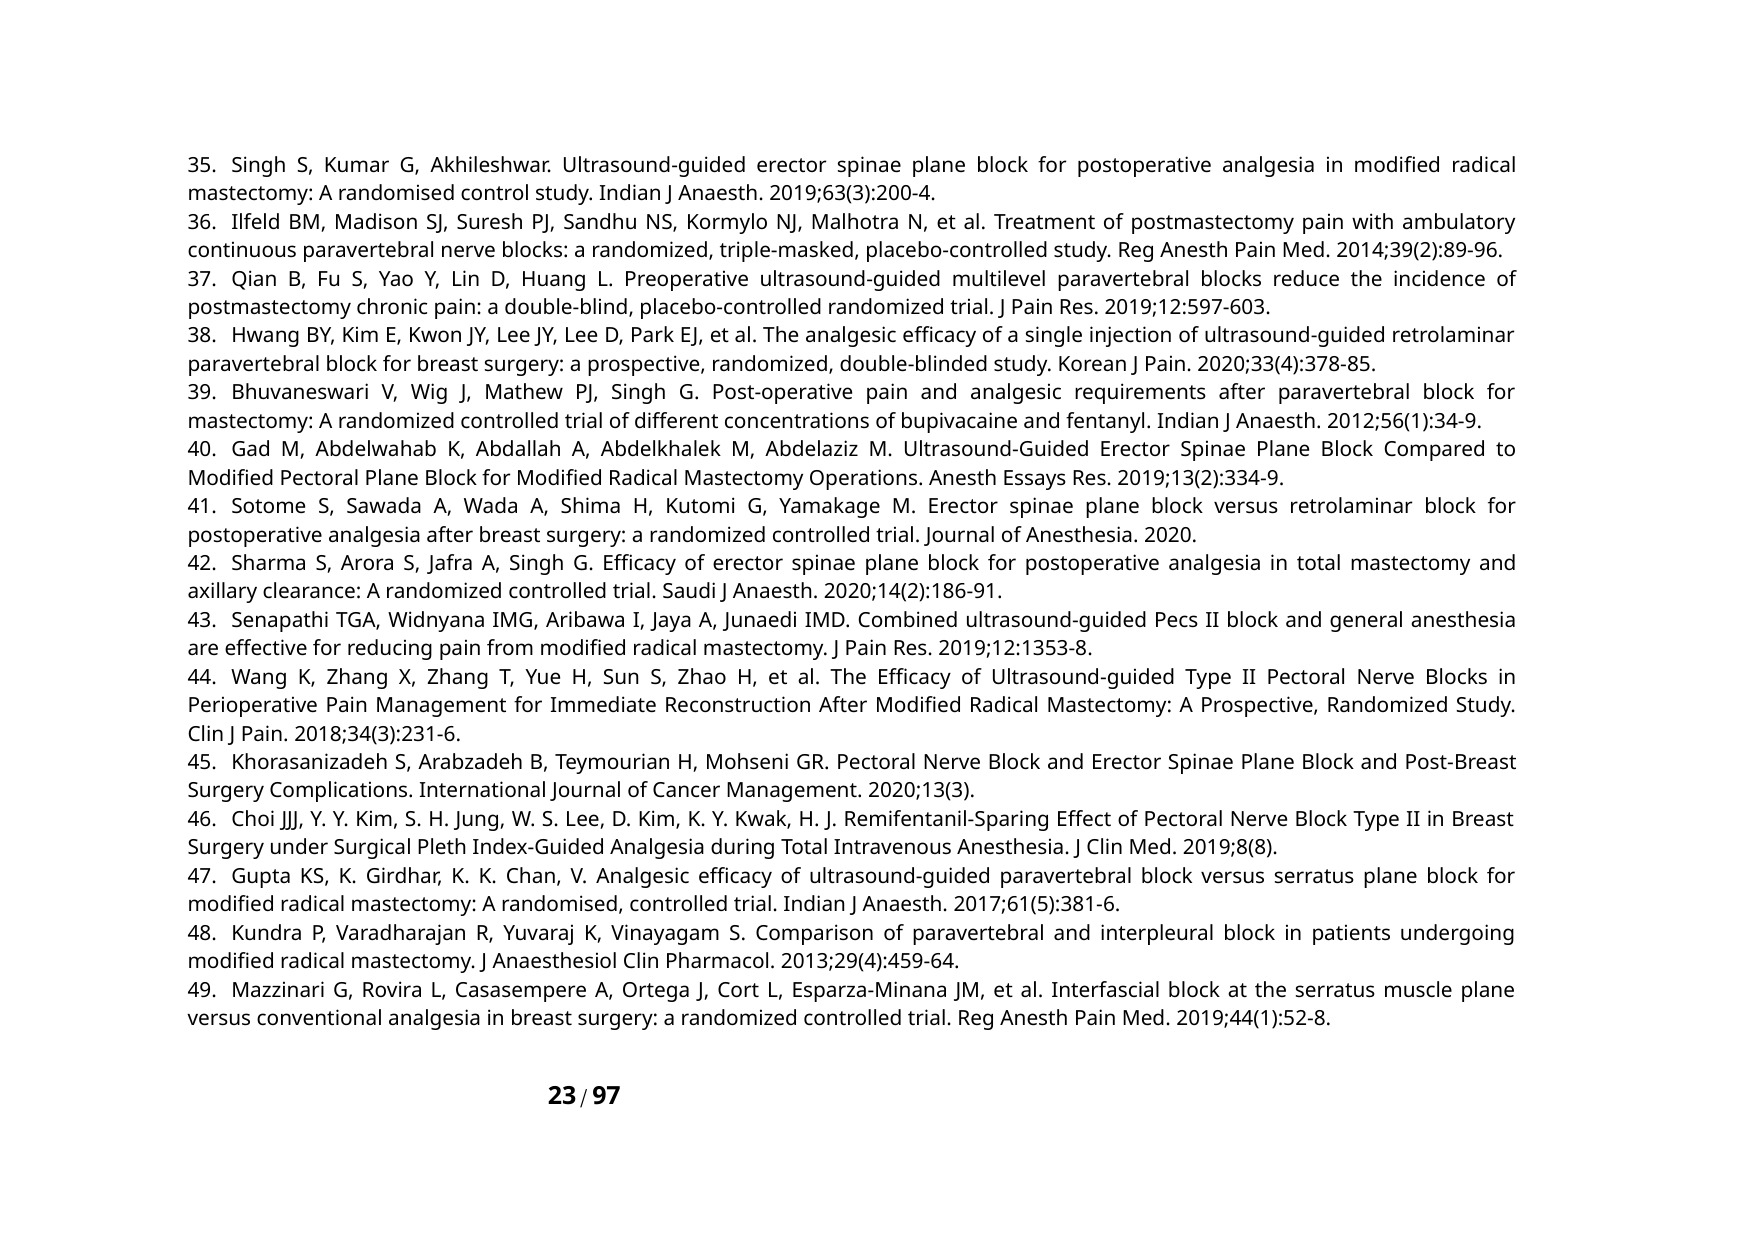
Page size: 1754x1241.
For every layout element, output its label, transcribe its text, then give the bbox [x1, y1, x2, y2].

text 36. Ilfeld BM, Madison SJ, Suresh PJ, Sandhu NS, Kormylo NJ, Malhotra N, et al. Treatment of postmastectomy pain with ambulatory continuous paravertebral nerve blocks: a randomized, triple-masked, placebo-controlled study. Reg Anesth Pain Med. 2014;39(2):89-96. [187, 207, 1518, 264]
text 46. Choi JJJ, Y. Y. Kim, S. H. Jung, W. S. Lee, D. Kim, K. Y. Kwak, H. J. Remifentanil-Sparing Effect of Pectoral Nerve Block Type II in Breast Surgery under Surgical Pleth Index-Guided Analgesia during Total Intravenous Anesthesia. J Clin Med. 2019;8(8). [187, 804, 1518, 861]
text 40. Gad M, Abdelwahab K, Abdallah A, Abdelkhalek M, Abdelaziz M. Ultrasound-Guided Erector Spinae Plane Block Compared to Modified Pectoral Plane Block for Modified Radical Mastectomy Operations. Anesth Essays Res. 2019;13(2):334-9. [187, 434, 1518, 491]
text 49. Mazzinari G, Rovira L, Casasempere A, Ortega J, Cort L, Esparza-Minana JM, et al. Interfascial block at the serratus muscle plane versus conventional analgesia in breast surgery: a randomized controlled trial. Reg Anesth Pain Med. 2019;44(1):52-8. [187, 975, 1518, 1032]
text 48. Kundra P, Varadharajan R, Yuvaraj K, Vinayagam S. Comparison of paravertebral and interpleural block in patients undergoing modified radical mastectomy. J Anaesthesiol Clin Pharmacol. 2013;29(4):459-64. [187, 918, 1518, 975]
text 35. Singh S, Kumar G, Akhileshwar. Ultrasound-guided erector spinae plane block for postoperative analgesia in modified radical mastectomy: A randomised control study. Indian J Anaesth. 2019;63(3):200-4. [187, 150, 1518, 207]
text 41. Sotome S, Sawada A, Wada A, Shima H, Kutomi G, Yamakage M. Erector spinae plane block versus retrolaminar block for postoperative analgesia after breast surgery: a randomized controlled trial. Journal of Anesthesia. 2020. [187, 491, 1518, 548]
text 39. Bhuvaneswari V, Wig J, Mathew PJ, Singh G. Post-operative pain and analgesic requirements after paravertebral block for mastectomy: A randomized controlled trial of different concentrations of bupivacaine and fentanyl. Indian J Anaesth. 2012;56(1):34-9. [187, 377, 1518, 434]
text 37. Qian B, Fu S, Yao Y, Lin D, Huang L. Preoperative ultrasound-guided multilevel paravertebral blocks reduce the incidence of postmastectomy chronic pain: a double-blind, placebo-controlled randomized trial. J Pain Res. 2019;12:597-603. [187, 264, 1518, 321]
text 44. Wang K, Zhang X, Zhang T, Yue H, Sun S, Zhao H, et al. The Efficacy of Ultrasound-guided Type II Pectoral Nerve Blocks in Perioperative Pain Management for Immediate Reconstruction After Modified Radical Mastectomy: A Prospective, Randomized Study. Clin J Pain. 2018;34(3):231-6. [187, 662, 1518, 747]
text 47. Gupta KS, K. Girdhar, K. K. Chan, V. Analgesic efficacy of ultrasound-guided paravertebral block versus serratus plane block for modified radical mastectomy: A randomised, controlled trial. Indian J Anaesth. 2017;61(5):381-6. [187, 861, 1518, 918]
text 42. Sharma S, Arora S, Jafra A, Singh G. Efficacy of erector spinae plane block for postoperative analgesia in total mastectomy and axillary clearance: A randomized controlled trial. Saudi J Anaesth. 2020;14(2):186-91. [187, 548, 1518, 605]
text 45. Khorasanizadeh S, Arabzadeh B, Teymourian H, Mohseni GR. Pectoral Nerve Block and Erector Spinae Plane Block and Post-Breast Surgery Complications. International Journal of Cancer Management. 2020;13(3). [187, 747, 1518, 804]
text 38. Hwang BY, Kim E, Kwon JY, Lee JY, Lee D, Park EJ, et al. The analgesic efficacy of a single injection of ultrasound-guided retrolaminar paravertebral block for breast surgery: a prospective, randomized, double-blinded study. Korean J Pain. 2020;33(4):378-85. [187, 321, 1518, 377]
text 43. Senapathi TGA, Widnyana IMG, Aribawa I, Jaya A, Junaedi IMD. Combined ultrasound-guided Pecs II block and general anesthesia are effective for reducing pain from modified radical mastectomy. J Pain Res. 2019;12:1353-8. [187, 605, 1518, 662]
